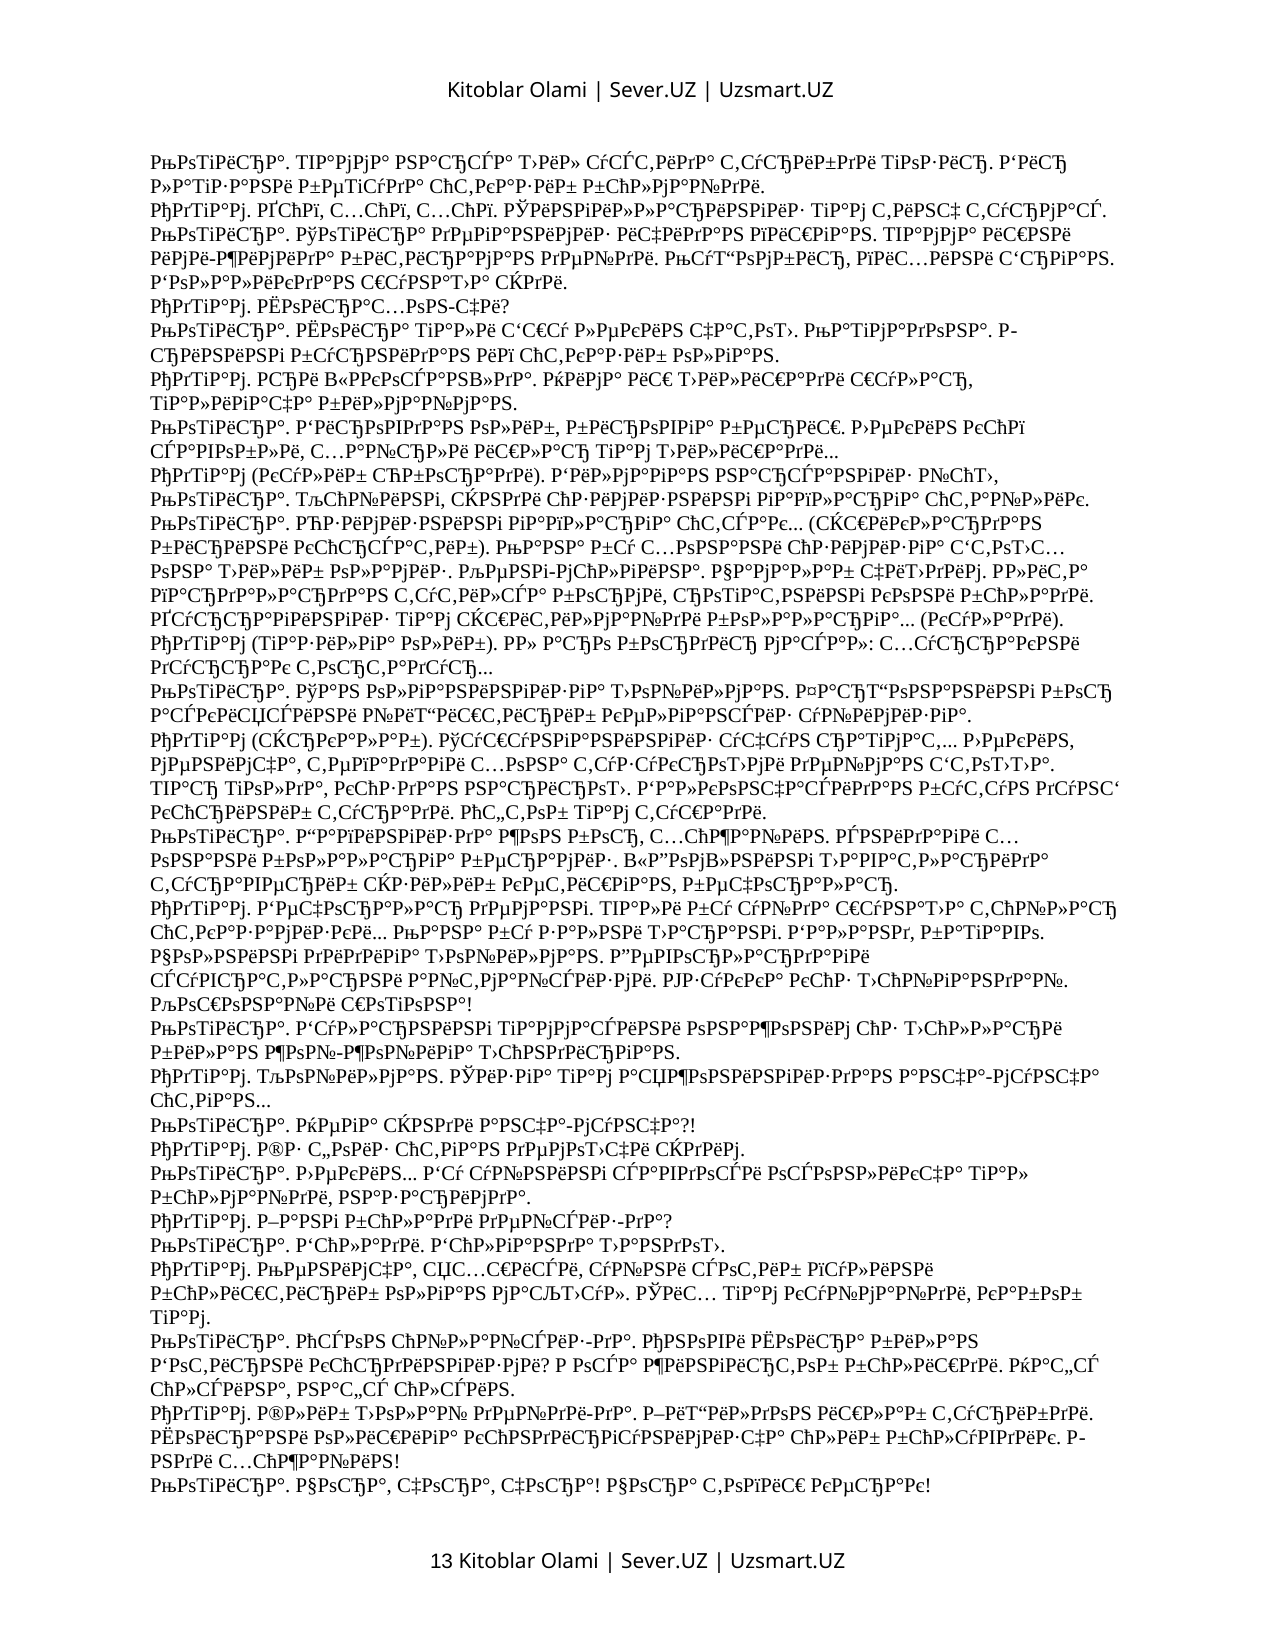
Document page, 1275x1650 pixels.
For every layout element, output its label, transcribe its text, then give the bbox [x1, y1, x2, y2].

text РђРґТіР°Рј. Р®Р· С„РѕРёР· СћС‚РіР°РЅ РґРµРјРѕТ›С‡Рё СЌРґРёРј. [150, 1137, 1125, 1161]
text РђРґТіР°Рј. РњРµРЅРёРјС‡Р°, СЏС…С€РёСЃРё, СѓР№РЅРё СЃРѕС‚РёР± РїСѓР»РёРЅРё Р±СћР»РёС€С‚РёСЂРёР± РѕР»РіР°РЅ РјР°СЉТ›СѓР». РЎРёС… ТіР°Рј РєСѓР№РјР°Р№РґРё, РєР°Р±РѕР± ТіР°Рј. [150, 1257, 1125, 1329]
text РњРѕТіРёСЂР°. Р“Р°РїРёРЅРіРёР·РґР° Р¶РѕРЅ Р±РѕСЂ, С…СћР¶Р°Р№РёРЅ. РЃРЅРёРґР°РіРё С…РѕРЅР°РЅРё Р±РѕР»Р°Р»Р°СЂРіР° Р±РµСЂР°РјРёР·. В«Р”РѕРјВ»РЅРёРЅРі Т›Р°РІР°С‚Р»Р°СЂРёРґР° С‚СѓСЂР°РІРµСЂРёР± СЌР·РёР»РёР± РєРµС‚РёС€РіР°РЅ, Р±РµС‡РѕСЂР°Р»Р°СЂ. [150, 824, 1125, 896]
text РђРґТіР°Рј. Р®Р»РёР± Т›РѕР»Р°Р№ РґРµР№РґРё-РґР°. Р–РёТ“РёР»РґРѕРЅ РёС€Р»Р°Р± С‚СѓСЂРёР±РґРё. РЁРѕРёСЂР°РЅРё РѕР»РёС€РёРіР° РєСћРЅРґРёСЂРіСѓРЅРёРјРёР·С‡Р° СћР»РёР± Р±СћР»СѓРІРґРёРє. Р­РЅРґРё С…СћР¶Р°Р№РёРЅ! [150, 1401, 1125, 1473]
text РњРѕТіРёСЂР°. Р§РѕСЂР°, С‡РѕСЂР°, С‡РѕСЂР°! Р§РѕСЂР° С‚РѕРїРёС€ РєРµСЂР°Рє! [150, 1473, 1125, 1497]
text РђРґТіР°Рј (ТіР°Р·РёР»РіР° РѕР»РёР±). Р­Р» Р°СЂРѕ Р±РѕСЂРґРёСЂ РјР°СЃР°Р»: С…СѓСЂСЂР°РєРЅРё РґСѓСЂСЂР°Рє С‚РѕСЂС‚Р°РґСѓСЂ... [150, 631, 1125, 679]
text РњРѕТіРёСЂР°. Р›РµРєРёРЅ... Р‘Сѓ СѓР№РЅРёРЅРі СЃР°РІРґРѕСЃРё РѕСЃРѕРЅР»РёРєС‡Р° ТіР°Р» Р±СћР»РјР°Р№РґРё, РЅР°Р·Р°СЂРёРјРґР°. [150, 1161, 1125, 1209]
text РњРѕТіРёСЂР°. ТІР°РјРјР° РЅР°СЂСЃР° Т›РёР» СѓСЃС‚РёРґР° С‚СѓСЂРёР±РґРё ТіРѕР·РёСЂ. Р‘РёСЂ Р»Р°ТіР·Р°РЅРё Р±РµТіСѓРґР° СћС‚РєР°Р·РёР± Р±СћР»РјР°Р№РґРё. [150, 150, 1125, 198]
text РђРґТіР°Рј. Р‘РµС‡РѕСЂР°Р»Р°СЂ РґРµРјР°РЅРі. ТІР°Р»Рё Р±Сѓ СѓР№РґР° С€СѓРЅР°Т›Р° С‚СћР№Р»Р°СЂ СћС‚РєР°Р·Р°РјРёР·РєРё... РњР°РЅР° Р±Сѓ Р·Р°Р»РЅРё Т›Р°СЂР°РЅРі. Р‘Р°Р»Р°РЅРґ, Р±Р°ТіР°РІРѕ. Р§РѕР»РЅРёРЅРі РґРёРґРёРіР° Т›РѕР№РёР»РјР°РЅ. Р”РµРІРѕСЂР»Р°СЂРґР°РіРё СЃСѓРІСЂР°С‚Р»Р°СЂРЅРё Р°Р№С‚РјР°Р№СЃРёР·РјРё. РЈР·СѓРєРєР° РєСћР· Т›СћР№РіР°РЅРґР°Р№. РљРѕС€РѕРЅР°Р№Рё С€РѕТіРѕРЅР°! [150, 896, 1125, 1016]
text РђРґТіР°Рј (СЌСЂРєР°Р»Р°Р±). РўСѓС€СѓРЅРіР°РЅРёРЅРіРёР· СѓС‡СѓРЅ СЂР°ТіРјР°С‚... Р›РµРєРёРЅ, РјРµРЅРёРјС‡Р°, С‚РµРїР°РґР°РіРё С…РѕРЅР° С‚СѓР·СѓРєСЂРѕТ›РјРё РґРµР№РјР°РЅ С‘С‚РѕТ›Т›Р°. ТІР°СЂ ТіРѕР»РґР°, РєСћР·РґР°РЅ РЅР°СЂРёСЂРѕТ›. Р‘Р°Р»РєРѕРЅС‡Р°СЃРёРґР°РЅ Р±СѓС‚СѓРЅ РґСѓРЅС‘ РєСћСЂРёРЅРёР± С‚СѓСЂР°РґРё. РћС„С‚РѕР± ТіР°Рј С‚СѓС€Р°РґРё. [150, 727, 1125, 824]
text РђРґТіР°Рј (РєСѓР»РёР± СЋР±РѕСЂР°РґРё). Р‘РёР»РјР°РіР°РЅ РЅР°СЂСЃР°РЅРіРёР· Р№СћТ›, РњРѕТіРёСЂР°. ТљСћР№РёРЅРі, СЌРЅРґРё СћР·РёРјРёР·РЅРёРЅРі РіР°РїР»Р°СЂРіР° СћС‚Р°Р№Р»РёРє. [150, 463, 1125, 511]
text РњРѕТіРёСЂР°. РЁРѕРёСЂР° ТіР°Р»Рё С‘С€Сѓ Р»РµРєРёРЅ С‡Р°С‚РѕТ›. РњР°ТіРјР°РґРѕРЅР°. Р­СЂРёРЅРёРЅРі Р±СѓСЂРЅРёРґР°РЅ РёРї СћС‚РєР°Р·РёР± РѕР»РіР°РЅ. [150, 318, 1125, 367]
text РњРѕТіРёСЂР°. РќРµРіР° СЌРЅРґРё Р°РЅС‡Р°-РјСѓРЅС‡Р°?! [150, 1112, 1125, 1137]
text РђРґТіР°Рј. ТљРѕР№РёР»РјР°РЅ. РЎРёР·РіР° ТіР°Рј Р°СЏР¶РѕРЅРёРЅРіРёР·РґР°РЅ Р°РЅС‡Р°-РјСѓРЅС‡Р° СћС‚РіР°РЅ... [150, 1064, 1125, 1112]
text РђРґТіР°Рј. РЁРѕРёСЂР°С…РѕРЅ-С‡Рё? [150, 294, 1125, 318]
text РђРґТіР°Рј. Р–Р°РЅРі Р±СћР»Р°РґРё РґРµР№СЃРёР·-РґР°? [150, 1209, 1125, 1233]
text РњРѕТіРёСЂР°. Р‘СѓР»Р°СЂРЅРёРЅРі ТіР°РјРјР°СЃРёРЅРё РѕРЅР°Р¶РѕРЅРёРј СћР· Т›СћР»Р»Р°СЂРё Р±РёР»Р°РЅ Р¶РѕР№-Р¶РѕР№РёРіР° Т›СћРЅРґРёСЂРіР°РЅ. [150, 1016, 1125, 1064]
text РњРѕТіРёСЂР°. Р‘РёСЂРѕРІРґР°РЅ РѕР»РёР±, Р±РёСЂРѕРІРіР° Р±РµСЂРёС€. Р›РµРєРёРЅ РєСћРї СЃР°РІРѕР±Р»Рё, С…Р°Р№СЂР»Рё РёС€Р»Р°СЂ ТіР°Рј Т›РёР»РёС€Р°РґРё... [150, 415, 1125, 463]
text РђРґТіР°Рј. РҐСћРї, С…СћРї, С…СћРї. РЎРёРЅРіРёР»Р»Р°СЂРёРЅРіРёР· ТіР°Рј С‚РёРЅС‡ С‚СѓСЂРјР°СЃ. [150, 198, 1125, 222]
text РњРѕТіРёСЂР°. РЋР·РёРјРёР·РЅРёРЅРі РіР°РїР»Р°СЂРіР° СћС‚СЃР°Рє... (СЌС€РёРєР»Р°СЂРґР°РЅ Р±РёСЂРёРЅРё РєСћСЂСЃР°С‚РёР±). РњР°РЅР° Р±Сѓ С…РѕРЅР°РЅРё СћР·РёРјРёР·РіР° С‘С‚РѕТ›С…РѕРЅР° Т›РёР»РёР± РѕР»Р°РјРёР·. РљРµРЅРі-РјСћР»РіРёРЅР°. Р§Р°РјР°Р»Р°Р± С‡РёТ›РґРёРј. Р­Р»РёС‚Р° РїР°СЂРґР°Р»Р°СЂРґР°РЅ С‚СѓС‚РёР»СЃР° Р±РѕСЂРјРё, СЂРѕТіР°С‚РЅРёРЅРі РєРѕРЅРё Р±СћР»Р°РґРё. РҐСѓСЂСЂР°РіРёРЅРіРёР· ТіР°Рј СЌС€РёС‚РёР»РјР°Р№РґРё Р±РѕР»Р°Р»Р°СЂРіР°... (РєСѓР»Р°РґРё). [150, 511, 1125, 631]
text РђРґТіР°Рј. Р­СЂРё В«Р­РєРѕСЃР°РЅВ»РґР°. РќРёРјР° РёС€ Т›РёР»РёС€Р°РґРё С€СѓР»Р°СЂ, ТіР°Р»РёРіР°С‡Р° Р±РёР»РјР°Р№РјР°РЅ. [150, 367, 1125, 415]
text РњРѕТіРёСЂР°. РўР°РЅ РѕР»РіР°РЅРёРЅРіРёР·РіР° Т›РѕР№РёР»РјР°РЅ. Р¤Р°СЂТ“РѕРЅР°РЅРёРЅРі Р±РѕСЂ Р°СЃРєРёСЏСЃРёРЅРё Р№РёТ“РёС€С‚РёСЂРёР± РєРµР»РіР°РЅСЃРёР· СѓР№РёРјРёР·РіР°. [150, 679, 1125, 727]
text РњРѕТіРёСЂР°. РўРѕТіРёСЂР° РґРµРіР°РЅРёРјРёР· РёС‡РёРґР°РЅ РїРёС€РіР°РЅ. ТІР°РјРјР° РёС€РЅРё РёРјРё-Р¶РёРјРёРґР° Р±РёС‚РёСЂР°РјР°РЅ РґРµР№РґРё. РњСѓТ“РѕРјР±РёСЂ, РїРёС…РёРЅРё С‘СЂРіР°РЅ. Р‘РѕР»Р°Р»РёРєРґР°РЅ С€СѓРЅР°Т›Р° СЌРґРё. [150, 222, 1125, 294]
text РњРѕТіРёСЂР°. РћСЃРѕРЅ СћР№Р»Р°Р№СЃРёР·-РґР°. РђРЅРѕРІРё РЁРѕРёСЂР° Р±РёР»Р°РЅ Р‘РѕС‚РёСЂРЅРё РєСћСЂРґРёРЅРіРёР·РјРё? Р РѕСЃР° Р¶РёРЅРіРёСЂС‚РѕР± Р±СћР»РёС€РґРё. РќР°С„СЃ СћР»СЃРёРЅР°, РЅР°С„СЃ СћР»СЃРёРЅ. [150, 1329, 1125, 1401]
text РњРѕТіРёСЂР°. Р‘СћР»Р°РґРё. Р‘СћР»РіР°РЅРґР° Т›Р°РЅРґРѕТ›. [150, 1233, 1125, 1257]
